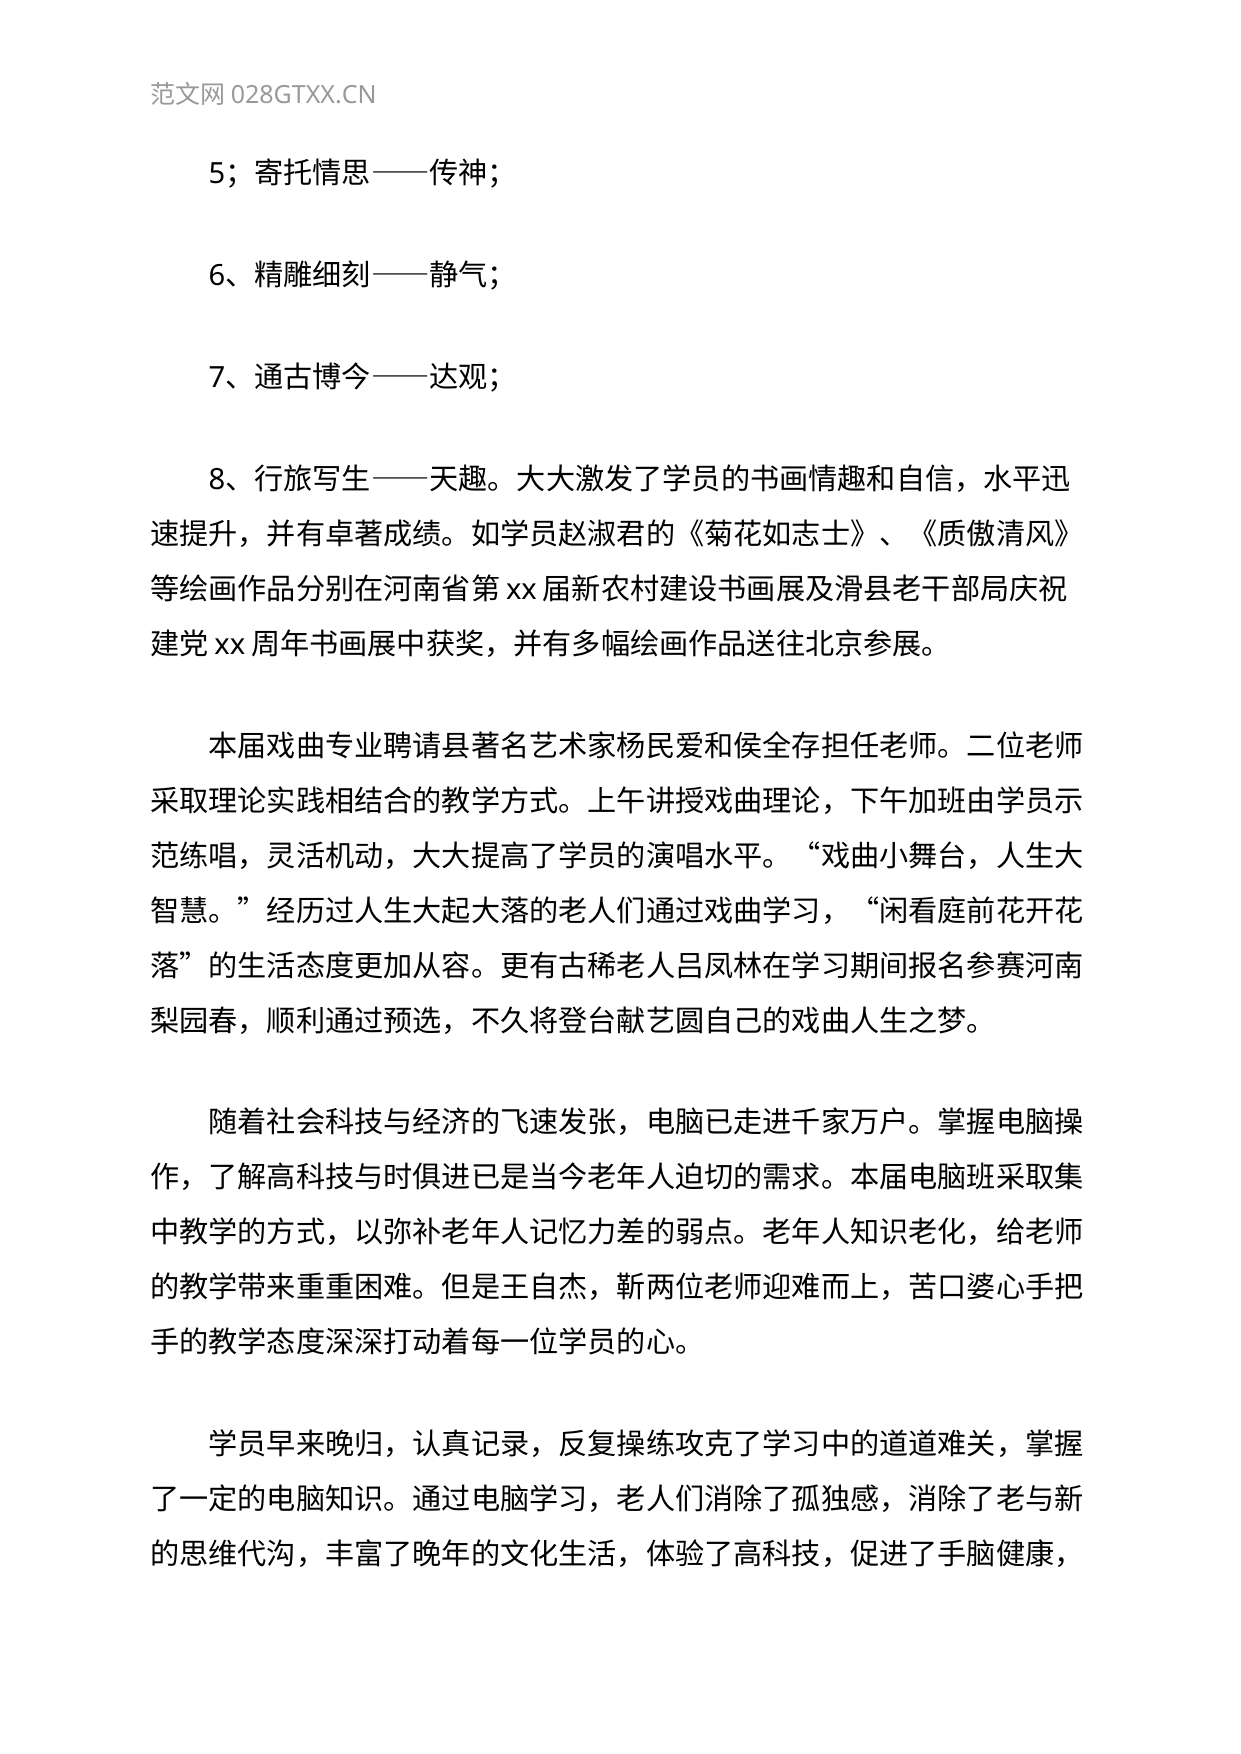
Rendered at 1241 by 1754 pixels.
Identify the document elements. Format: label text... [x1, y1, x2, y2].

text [150, 1420, 1090, 1572]
text 本届戏曲专业聘请县著名艺术家杨民爱和侯全存担任老师。二位老师采取理论实践相结合的教学方式。上午讲授戏曲理论，下午加班由学员示范练唱，灵活机动，大大提高了学员的演唱水平。“戏曲小舞台，人生大智慧。”经历过人生大起大落的老人们通过戏曲学习，“闲看庭前花开花落”的生活态度更加从容。更有古稀老人吕凤林在学习期间报名参赛河南梨园春，顺利通过预选，不久将登台献艺圆自己的戏曲人生之梦。 [150, 723, 1090, 1039]
text 5；寄托情思——传神； [150, 150, 1090, 192]
text 8、行旅写生——天趣。大大激发了学员的书画情趣和自信，水平迅速提升，并有卓著成绩。如学员赵淑君的《菊花如志士》、《质傲清风》等绘画作品分别在河南省第xx届新农村建设书画展及滑县老干部局庆祝建党xx周年书画展中获奖，并有多幅绘画作品送往北京参展。 [150, 456, 1090, 663]
text 随着社会科技与经济的飞速发张，电脑已走进千家万户。掌握电脑操作，了解高科技与时俱进已是当今老年人迫切的需求。本届电脑班采取集中教学的方式，以弥补老年人记忆力差的弱点。老年人知识老化，给老师的教学带来重重困难。但是王自杰，靳两位老师迎难而上，苦口婆心手把手的教学态度深深打动着每一位学员的心。 [150, 1099, 1090, 1361]
text 7、通古博今——达观； [150, 354, 1090, 396]
text 6、精雕细刻——静气； [150, 252, 1090, 294]
